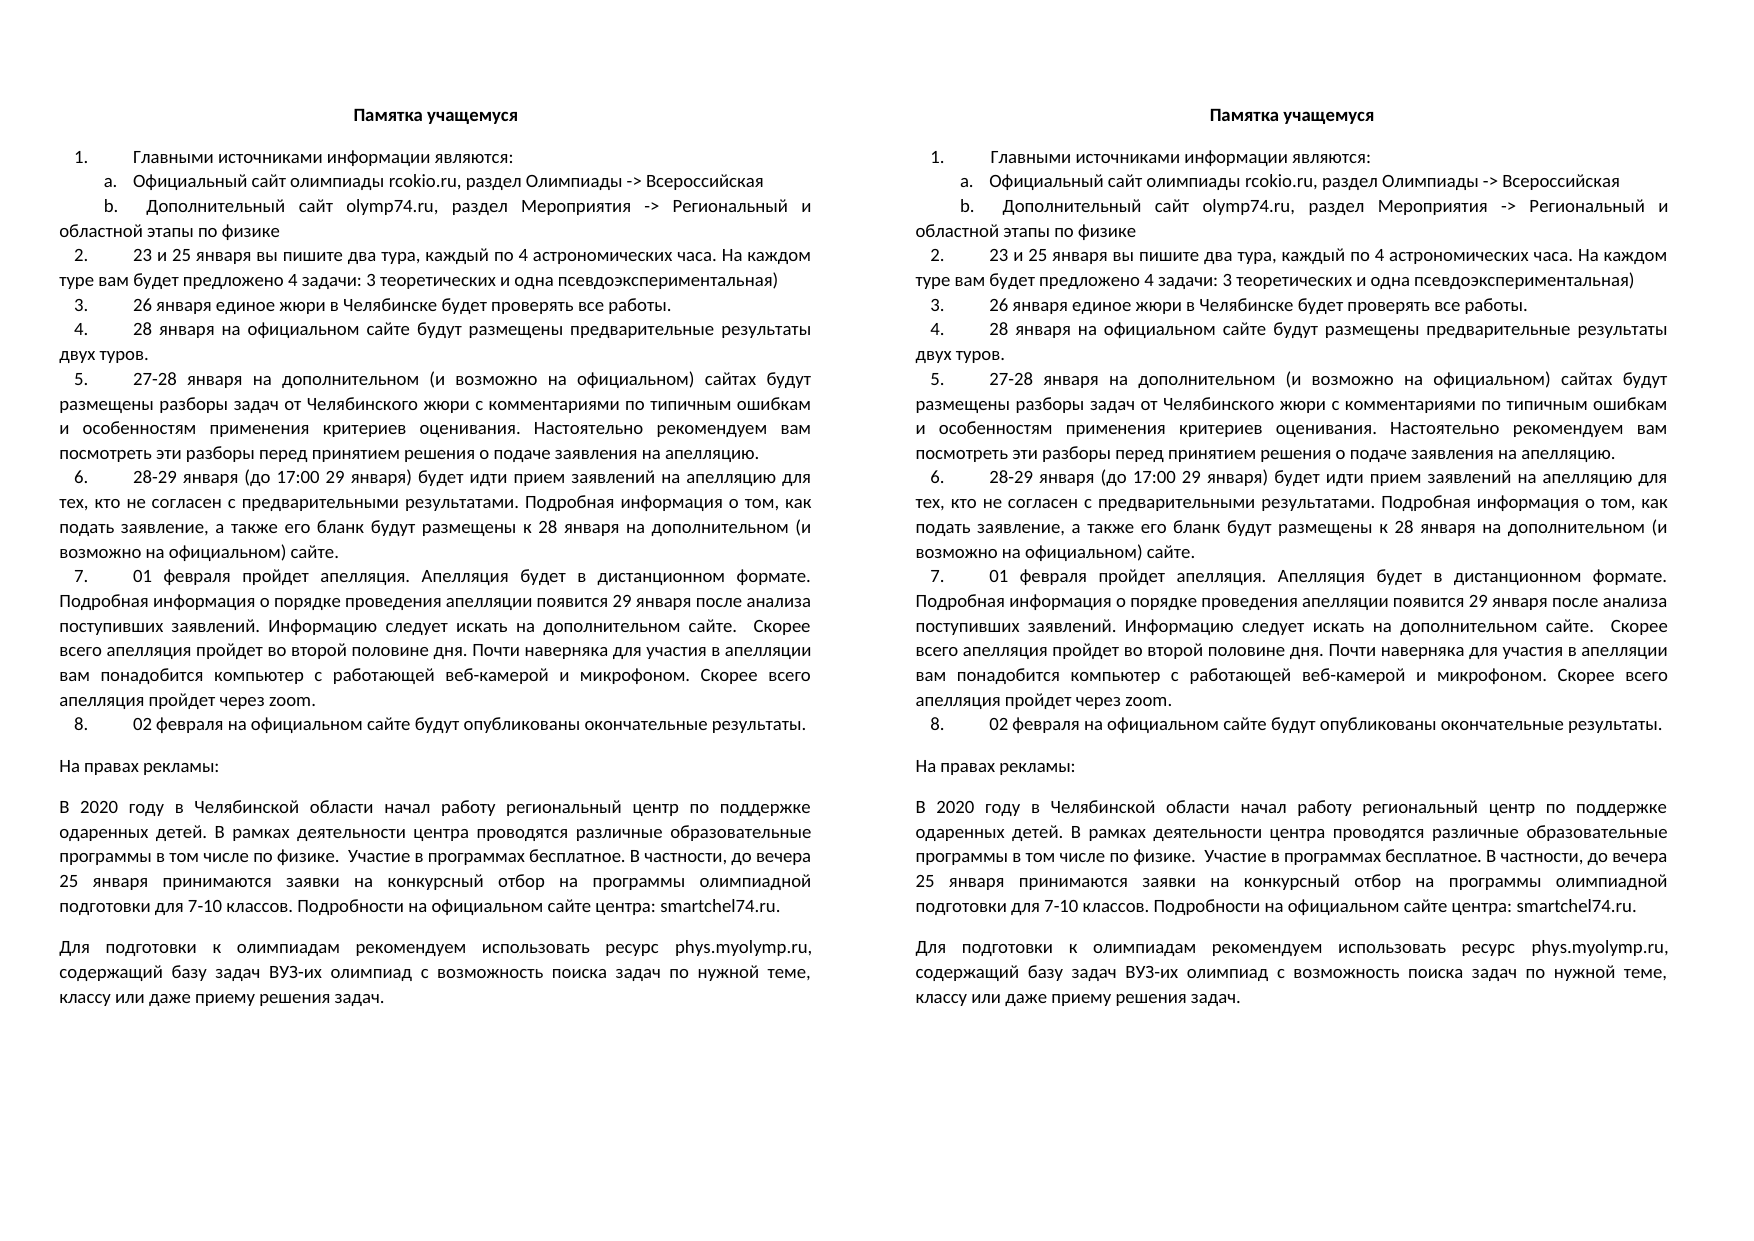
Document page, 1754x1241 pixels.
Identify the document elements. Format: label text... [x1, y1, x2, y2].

text Для подготовки к олимпиадам рекомендуем использовать ресурс phys.myolymp.ru, содержащий базу задач ВУЗ-их олимпиад с возможность поиска задач по нужной теме, классу или даже приему решения задач. [915, 935, 1668, 1008]
list 01 февраля пройдет апелляция. Апелляция будет в дистанционном формате. Подробная информация о порядке проведения апелляции появится 29 января после анализа поступивших заявлений. Информацию следует искать на дополнительном сайте. Скорее всего апелляция пройдет во второй половине дня. Почти наверняка для участия в апелляции вам понадобится компьютер с работающей веб-камерой и микрофоном. Скорее всего апелляция пройдет через zoom. [915, 564, 1668, 711]
list 27-28 января на дополнительном (и возможно на официальном) сайтах будут размещены разборы задач от Челябинского жюри с комментариями по типичным ошибкам и особенностям применения критериев оценивания. Настоятельно рекомендуем вам посмотреть эти разборы перед принятием решения о подаче заявления на апелляцию. [915, 367, 1668, 464]
list 28 января на официальном сайте будут размещены предварительные результаты двух туров. [59, 318, 812, 365]
list 26 января единое жюри в Челябинске будет проверять все работы. [59, 293, 812, 316]
list 02 февраля на официальном сайте будут опубликованы окончательные результаты. [59, 713, 812, 736]
text В 2020 году в Челябинской области начал работу региональный центр по поддержке одаренных детей. В рамках деятельности центра проводятся различные образовательные программы в том числе по физике. Участие в программах бесплатное. В частности, до вечера 25 января принимаются заявки на конкурсный отбор на программы олимпиадной подготовки для 7-10 классов. Подробности на официальном сайте центра: smartchel74.ru. [59, 795, 812, 917]
list 26 января единое жюри в Челябинске будет проверять все работы. [915, 293, 1668, 316]
text Памятка учащемуся [915, 103, 1668, 126]
list 28-29 января (до 17:00 29 января) будет идти прием заявлений на апелляцию для тех, кто не согласен с предварительными результатами. Подробная информация о том, как подать заявление, а также его бланк будут размещены к 28 января на дополнительном (и возможно на официальном) сайте. [915, 466, 1668, 563]
list Официальный сайт олимпиады rcokio.ru, раздел Олимпиады -> Всероссийская [59, 169, 812, 192]
text На правах рекламы: [59, 754, 812, 777]
list Официальный сайт олимпиады rcokio.ru, раздел Олимпиады -> Всероссийская [915, 169, 1668, 192]
text Для подготовки к олимпиадам рекомендуем использовать ресурс phys.myolymp.ru, содержащий базу задач ВУЗ-их олимпиад с возможность поиска задач по нужной теме, классу или даже приему решения задач. [59, 935, 812, 1008]
list 02 февраля на официальном сайте будут опубликованы окончательные результаты. [915, 713, 1668, 736]
list 23 и 25 января вы пишите два тура, каждый по 4 астрономических часа. На каждом туре вам будет предложено 4 задачи: 3 теоретических и одна псевдоэкспериментальная) [915, 243, 1668, 291]
list Дополнительный сайт olymp74.ru, раздел Мероприятия -> Региональный и областной этапы по физике [915, 194, 1668, 242]
list Главными источниками информации являются: [930, 145, 1668, 168]
list 01 февраля пройдет апелляция. Апелляция будет в дистанционном формате. Подробная информация о порядке проведения апелляции появится 29 января после анализа поступивших заявлений. Информацию следует искать на дополнительном сайте. Скорее всего апелляция пройдет во второй половине дня. Почти наверняка для участия в апелляции вам понадобится компьютер с работающей веб-камерой и микрофоном. Скорее всего апелляция пройдет через zoom. [59, 564, 812, 711]
list Главными источниками информации являются: [59, 145, 812, 168]
text В 2020 году в Челябинской области начал работу региональный центр по поддержке одаренных детей. В рамках деятельности центра проводятся различные образовательные программы в том числе по физике. Участие в программах бесплатное. В частности, до вечера 25 января принимаются заявки на конкурсный отбор на программы олимпиадной подготовки для 7-10 классов. Подробности на официальном сайте центра: smartchel74.ru. [915, 795, 1668, 917]
list 28 января на официальном сайте будут размещены предварительные результаты двух туров. [915, 318, 1668, 365]
list 23 и 25 января вы пишите два тура, каждый по 4 астрономических часа. На каждом туре вам будет предложено 4 задачи: 3 теоретических и одна псевдоэкспериментальная) [59, 243, 812, 291]
list Дополнительный сайт olymp74.ru, раздел Мероприятия -> Региональный и областной этапы по физике [59, 194, 812, 242]
text Памятка учащемуся [59, 103, 812, 126]
list 27-28 января на дополнительном (и возможно на официальном) сайтах будут размещены разборы задач от Челябинского жюри с комментариями по типичным ошибкам и особенностям применения критериев оценивания. Настоятельно рекомендуем вам посмотреть эти разборы перед принятием решения о подаче заявления на апелляцию. [59, 367, 812, 464]
text На правах рекламы: [915, 754, 1668, 777]
list 28-29 января (до 17:00 29 января) будет идти прием заявлений на апелляцию для тех, кто не согласен с предварительными результатами. Подробная информация о том, как подать заявление, а также его бланк будут размещены к 28 января на дополнительном (и возможно на официальном) сайте. [59, 466, 812, 563]
